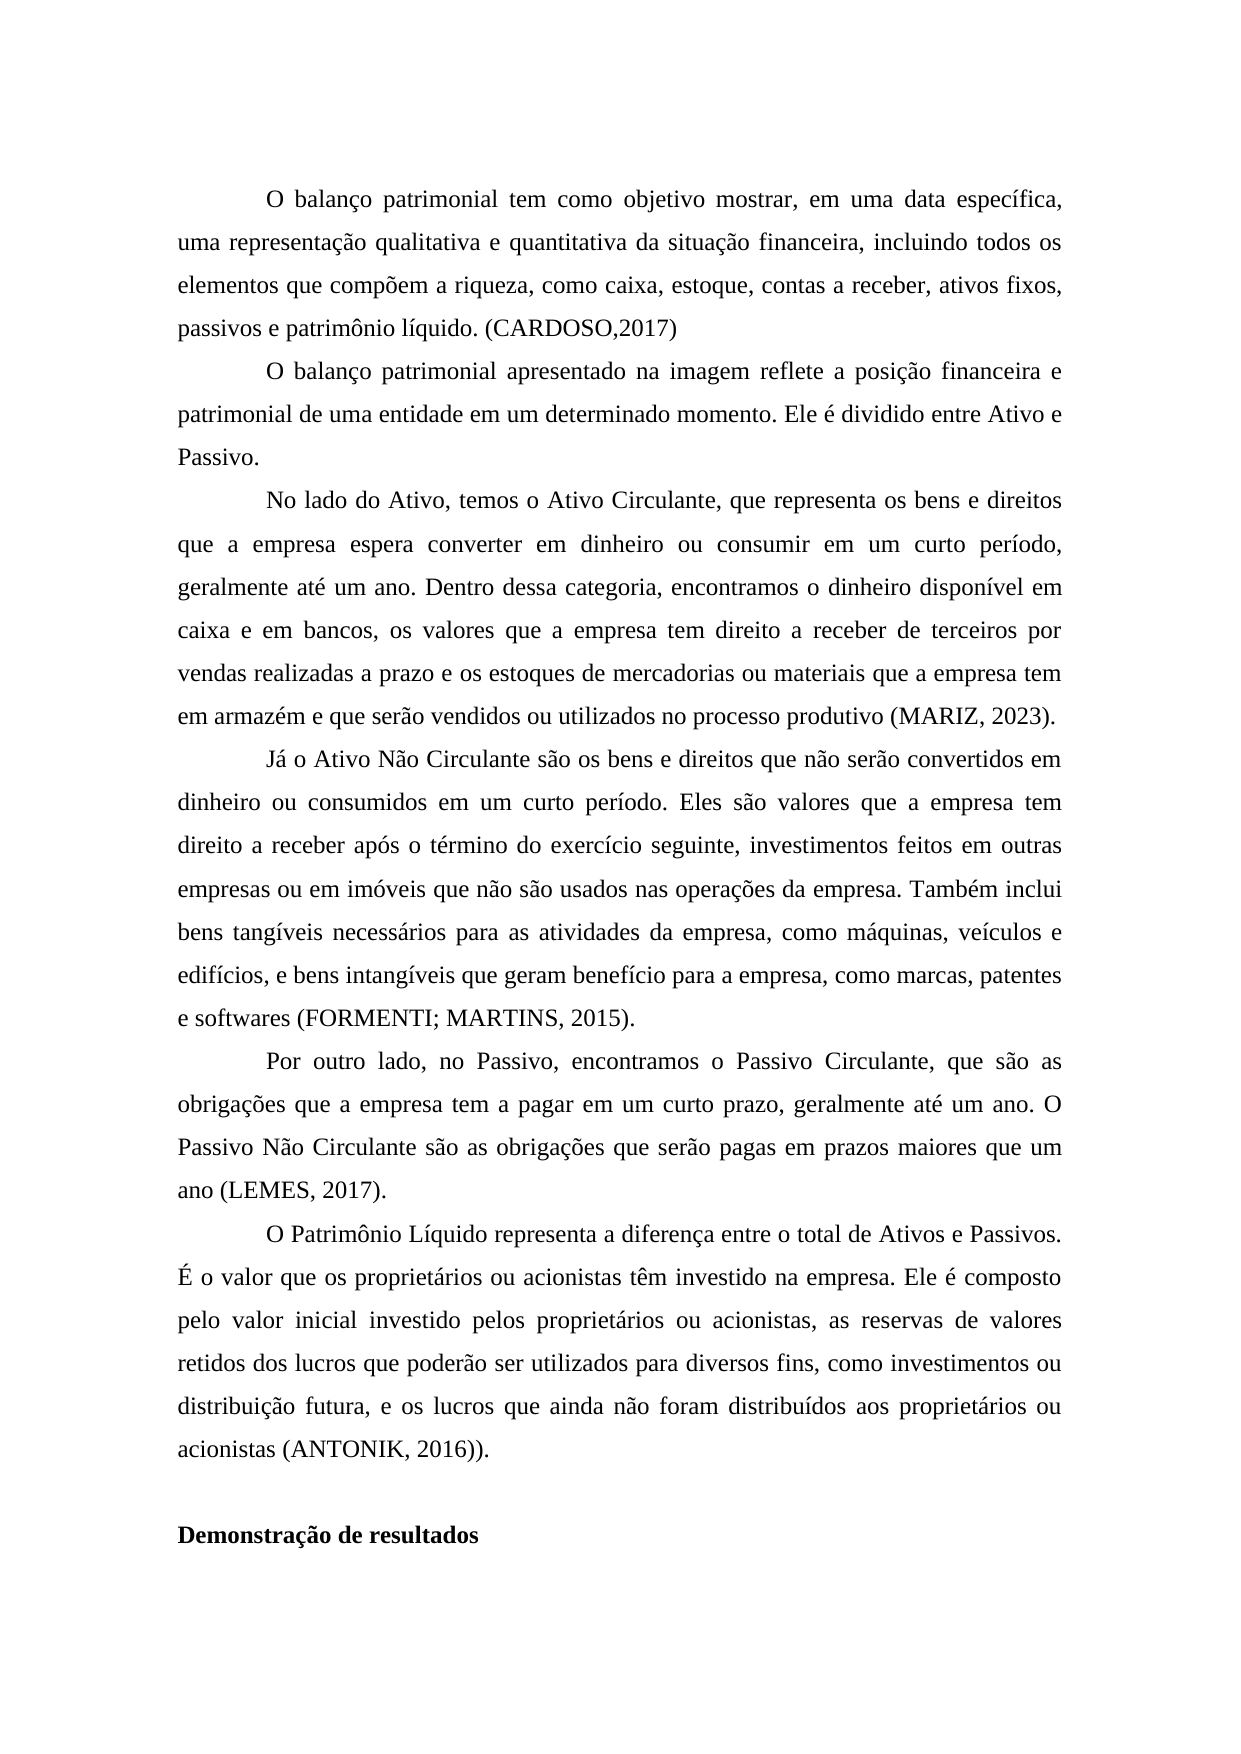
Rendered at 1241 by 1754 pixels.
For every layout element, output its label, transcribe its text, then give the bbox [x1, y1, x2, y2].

text Já o Ativo Não Circulante são os bens e direitos que não serão convertidos em dinheiro ou consumidos em um curto período. Eles são valores que a empresa tem direito a receber após o término do exercício seguinte, investimentos feitos em outras empresas ou em imóveis que não são usados nas operações da empresa. Também inclui bens tangíveis necessários para as atividades da empresa, como máquinas, veículos e edifícios, e bens intangíveis que geram benefício para a empresa, como marcas, patentes e softwares (FORMENTI; MARTINS, 2015). [177, 744, 1063, 1032]
text O balanço patrimonial tem como objetivo mostrar, em uma data específica, uma representação qualitativa e quantitativa da situação financeira, incluindo todos os elementos que compõem a riqueza, como caixa, estoque, contas a receber, ativos fixos, passivos e patrimônio líquido. (CARDOSO,2017) [177, 184, 1063, 342]
text O Patrimônio Líquido representa a diferença entre o total de Ativos e Passivos. É o valor que os proprietários ou acionistas têm investido na empresa. Ele é composto pelo valor inicial investido pelos proprietários ou acionistas, as reservas de valores retidos dos lucros que poderão ser utilizados para diversos fins, como investimentos ou distribuição futura, e os lucros que ainda não foram distribuídos aos proprietários ou acionistas (ANTONIK, 2016)). [177, 1219, 1063, 1463]
text No lado do Ativo, temos o Ativo Circulante, que representa os bens e direitos que a empresa espera converter em dinheiro ou consumir em um curto período, geralmente até um ano. Dentro dessa categoria, encontramos o dinheiro disponível em caixa e em bancos, os valores que a empresa tem direito a receber de terceiros por vendas realizadas a prazo e os estoques de mercadorias ou materiais que a empresa tem em armazém e que serão vendidos ou utilizados no processo produtivo (MARIZ, 2023). [177, 486, 1063, 730]
text Por outro lado, no Passivo, encontramos o Passivo Circulante, que são as obrigações que a empresa tem a pagar em um curto prazo, geralmente até um ano. O Passivo Não Circulante são as obrigações que serão pagas em prazos maiores que um ano (LEMES, 2017). [177, 1046, 1063, 1204]
text O balanço patrimonial apresentado na imagem reflete a posição financeira e patrimonial de uma entidade em um determinado momento. Ele é dividido entre Ativo e Passivo. [177, 356, 1063, 471]
text Demonstração de resultados [177, 1521, 1063, 1549]
